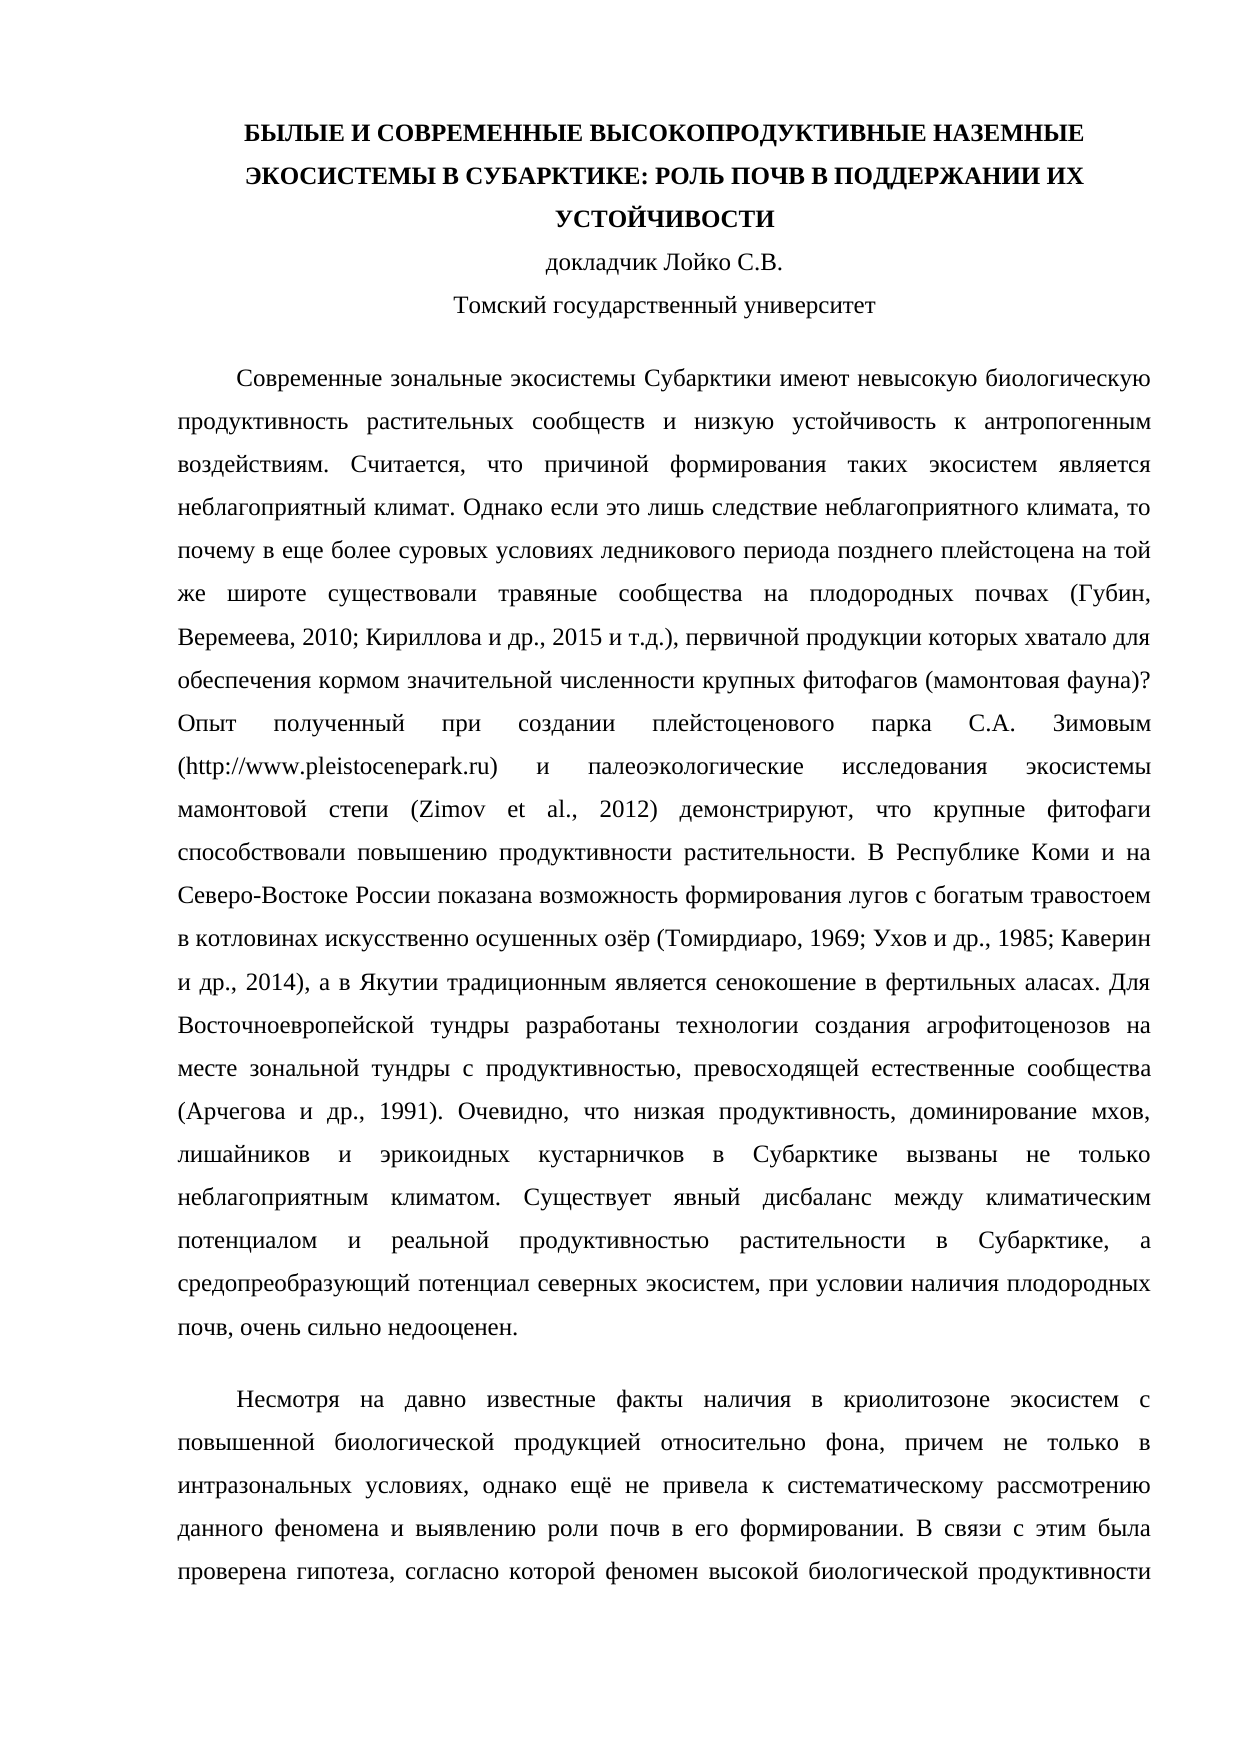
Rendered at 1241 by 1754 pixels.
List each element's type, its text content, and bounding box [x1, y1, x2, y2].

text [177, 1384, 1152, 1585]
text Современные зональные экосистемы Субарктики имеют невысокую биологическую продуктивность растительных сообществ и низкую устойчивость к антропогенным воздействиям. Считается, что причиной формирования таких экосистем является неблагоприятный климат. Однако если это лишь следствие неблагоприятного климата, то почему в еще более суровых условиях ледникового периода позднего плейстоцена на той же широте существовали травяные сообщества на плодородных почвах (Губин, Веремеева, 2010; Кириллова и др., 2015 и т.д.), первичной продукции которых хватало для обеспечения кормом значительной численности крупных фитофагов (мамонтовая фауна)? Опыт полученный при создании плейстоценового парка С.А. Зимовым (http://www.pleistocenepark.ru) и палеоэкологические исследования экосистемы мамонтовой степи (Zimov et al., 2012) демонстрируют, что крупные фитофаги способствовали повышению продуктивности растительности. В Республике Коми и на Северо-Востоке России показана возможность формирования лугов с богатым травостоем в котловинах искусственно осушенных озёр (Томирдиаро, 1969; Ухов и др., 1985; Каверин и др., 2014), а в Якутии традиционным является сенокошение в фертильных аласах. Для Восточноевропейской тундры разработаны технологии создания агрофитоценозов на месте зональной тундры с продуктивностью, превосходящей естественные сообщества (Арчегова и др., 1991). Очевидно, что низкая продуктивность, доминирование мхов, лишайников и эрикоидных кустарничков в Субарктике вызваны не только неблагоприятным климатом. Существует явный дисбаланс между климатическим потенциалом и реальной продуктивностью растительности в Субарктике, а средопреобразующий потенциал северных экосистем, при условии наличия плодородных почв, очень сильно недооценен. [177, 363, 1152, 1340]
text докладчик Лойко С.В. [177, 247, 1152, 276]
text БЫЛЫЕ И СОВРЕМЕННЫЕ ВЫСОКОПРОДУКТИВНЫЕ НАЗЕМНЫЕ ЭКОСИСТЕМЫ В СУБАРКТИКЕ: РОЛЬ ПОЧВ В ПОДДЕРЖАНИИ ИХ УСТОЙЧИВОСТИ [177, 118, 1152, 233]
text Томский государственный университет [177, 291, 1152, 319]
